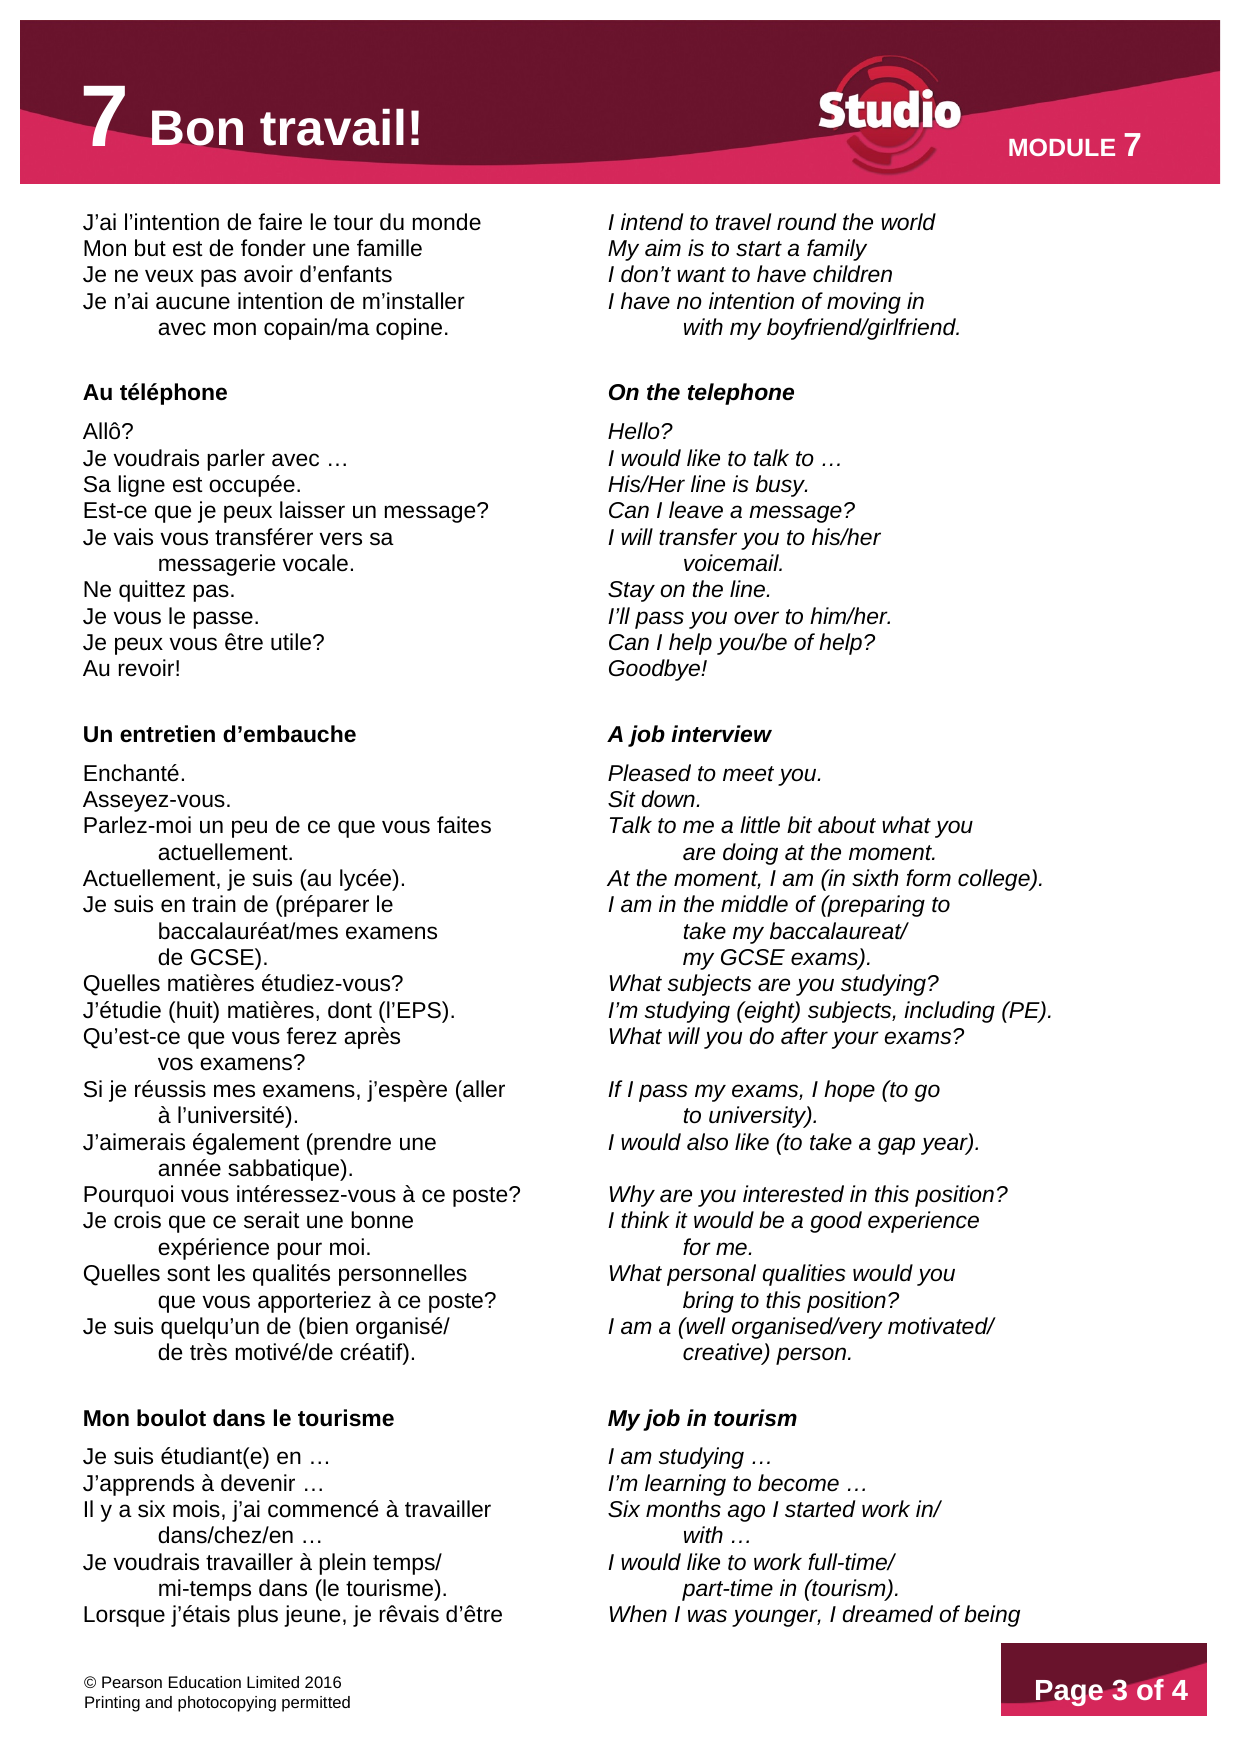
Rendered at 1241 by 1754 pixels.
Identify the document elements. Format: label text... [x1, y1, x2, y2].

text Je voudrais travailler à plein temps/ I would like to work full-time/ [83, 1549, 1157, 1575]
text Si je réussis mes examens, j’espère (aller If I pass my exams, I hope (to go [83, 1076, 1157, 1102]
text Je crois que ce serait une bonne I think it would be a good experience [83, 1207, 1157, 1234]
text mi-temps dans (le tourisme). part-time in (tourism). [83, 1575, 1157, 1601]
text Quelles matières étudiez-vous? What subjects are you studying? [83, 970, 1157, 997]
text année sabbatique). [83, 1155, 1157, 1181]
text baccalauréat/mes examens take my baccalaureat/ [83, 918, 1157, 944]
text vos examens? [83, 1049, 1157, 1076]
text J’apprends à devenir … I’m learning to become … [83, 1470, 1157, 1496]
text Je vous le passe. I’ll pass you over to him/her. [83, 603, 1157, 629]
text Je n’ai aucune intention de m’installer I have no intention of moving in [83, 288, 1157, 314]
text Je voudrais parler avec … I would like to talk to … [83, 444, 1157, 471]
text Mon boulot dans le tourisme My job in tourism [83, 1404, 1157, 1431]
text Un entretien d’embauche A job interview [83, 721, 1157, 747]
text Quelles sont les qualités personnelles What personal qualities would you [83, 1260, 1157, 1287]
text Ne quittez pas. Stay on the line. [83, 576, 1157, 603]
text expérience pour moi. for me. [83, 1234, 1157, 1260]
text Je vais vous transférer vers sa I will transfer you to his/her [83, 524, 1157, 550]
text dans/chez/en … with … [83, 1522, 1157, 1549]
text Pourquoi vous intéressez-vous à ce poste? Why are you interested in this position? [83, 1181, 1157, 1207]
picture [1001, 1643, 1207, 1716]
text que vous apporteriez à ce poste? bring to this position? [83, 1287, 1157, 1313]
text Je suis quelqu’un de (bien organisé/ I am a (well organised/very motivated/ [83, 1313, 1157, 1339]
text Est-ce que je peux laisser un message? Can I leave a message? [83, 497, 1157, 524]
text Je ne veux pas avoir d’enfants I don’t want to have children [83, 261, 1157, 288]
text Qu’est-ce que vous ferez après What will you do after your exams? [83, 1023, 1157, 1049]
text Actuellement, je suis (au lycée). At the moment, I am (in sixth form college). [83, 865, 1157, 891]
text Lorsque j’étais plus jeune, je rêvais d’être When I was younger, I dreamed of being [83, 1601, 1157, 1628]
text J’étudie (huit) matières, dont (l’EPS). I’m studying (eight) subjects, including (PE). [83, 997, 1157, 1023]
text Au téléphone On the telephone [83, 379, 1157, 406]
text Je suis en train de (préparer le I am in the middle of (preparing to [83, 891, 1157, 918]
text Au revoir! Goodbye! [83, 655, 1157, 682]
text Je peux vous être utile? Can I help you/be of help? [83, 629, 1157, 655]
text de GCSE). my GCSE exams). [83, 944, 1157, 970]
text Parlez-moi un peu de ce que vous faites Talk to me a little bit about what you [83, 812, 1157, 838]
text Mon but est de fonder une famille My aim is to start a family [83, 235, 1157, 261]
picture [20, 20, 1221, 184]
text actuellement. are doing at the moment. [83, 838, 1157, 865]
text J’ai l’intention de faire le tour du monde I intend to travel round the world [83, 209, 1157, 235]
text à l’université). to university). [83, 1102, 1157, 1128]
text Allô? Hello? [83, 418, 1157, 444]
text messagerie vocale. voicemail. [83, 550, 1157, 576]
text avec mon copain/ma copine. with my boyfriend/girlfriend. [83, 314, 1157, 341]
text Je suis étudiant(e) en … I am studying … [83, 1443, 1157, 1470]
text de très motivé/de créatif). creative) person. [83, 1339, 1157, 1366]
text Il y a six mois, j’ai commencé à travailler Six months ago I started work in/ [83, 1496, 1157, 1522]
text J’aimerais également (prendre une I would also like (to take a gap year). [83, 1128, 1157, 1155]
text Asseyez-vous. Sit down. [83, 786, 1157, 812]
text Sa ligne est occupée. His/Her line is busy. [83, 471, 1157, 497]
text Enchanté. Pleased to meet you. [83, 759, 1157, 786]
